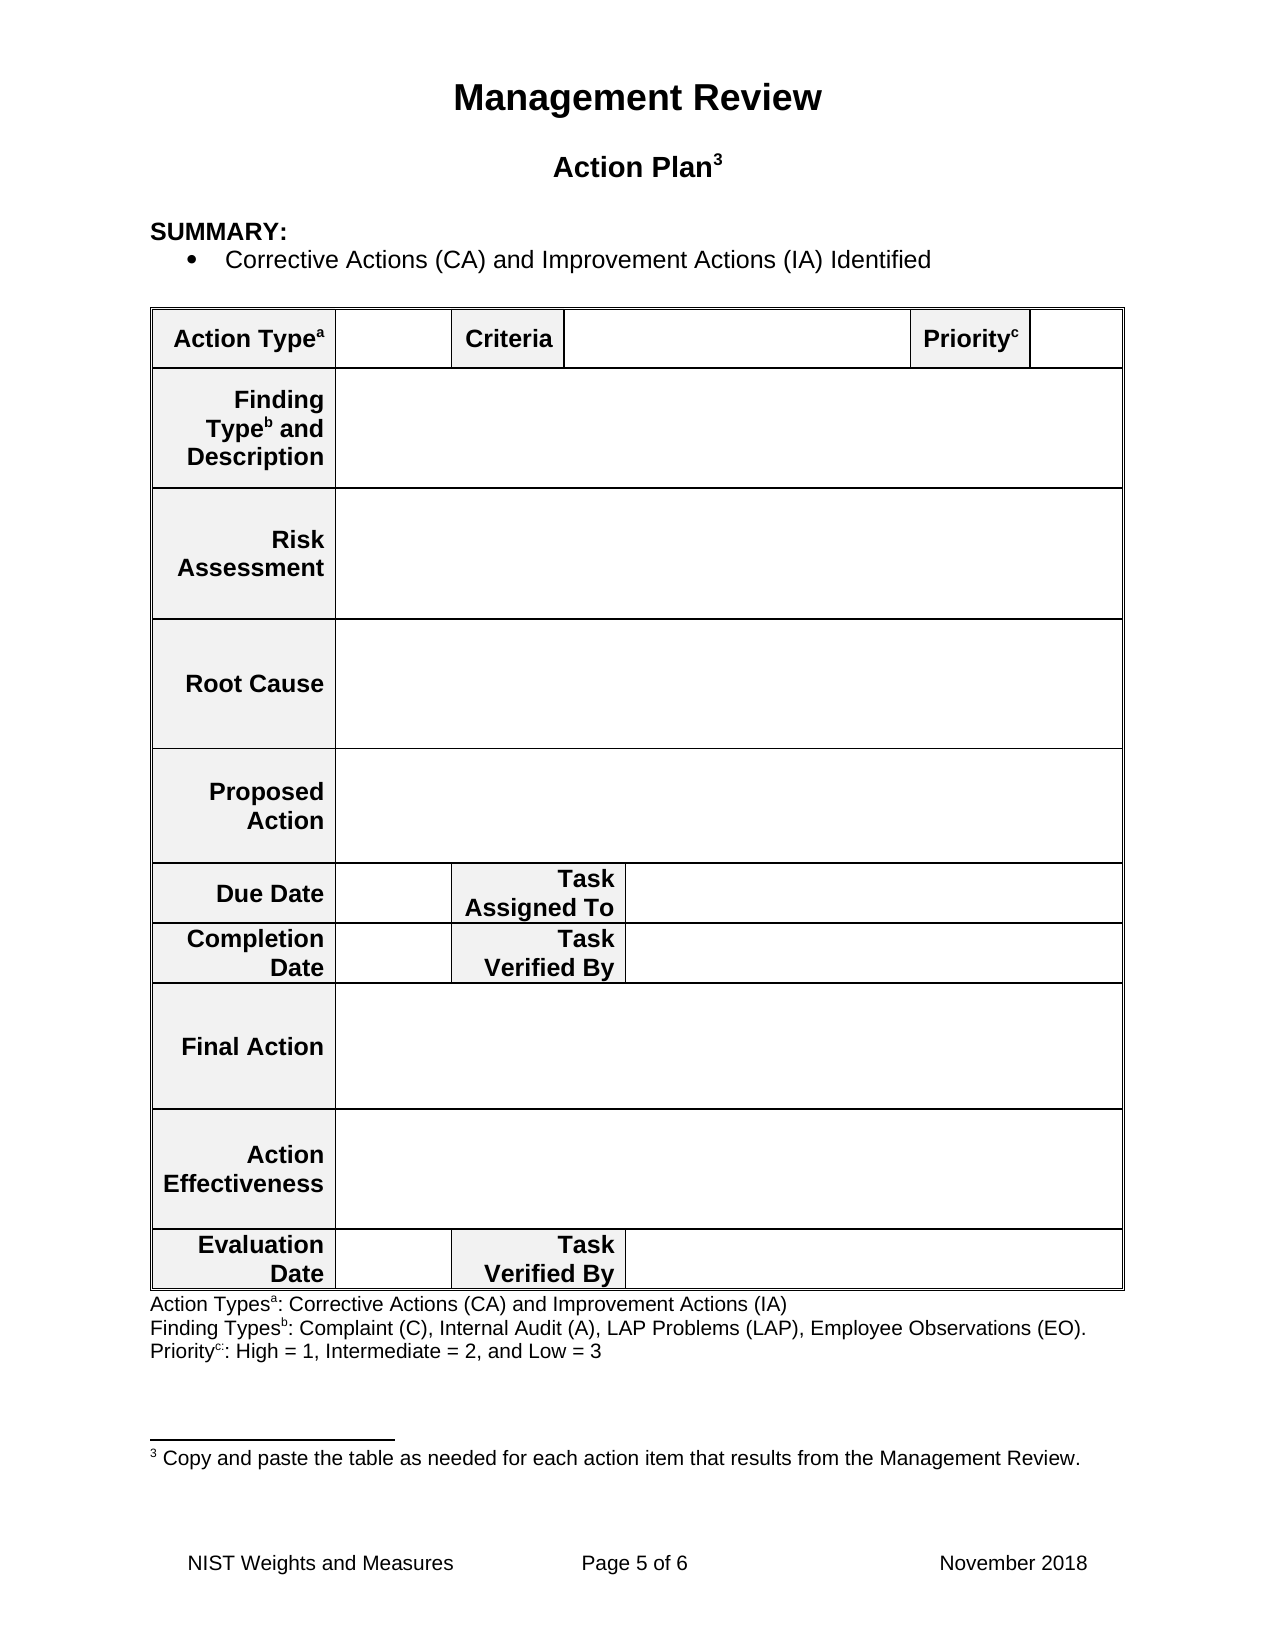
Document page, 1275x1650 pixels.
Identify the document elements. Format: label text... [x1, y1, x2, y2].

table_header Action Typea [153, 310, 335, 367]
table_header Criteria [452, 310, 563, 367]
subtitle Action Plan [150, 150, 1125, 183]
subtitle Finding Typesb: Complaint (C), Internal Audit (A), LAP Problems (LAP), Employee Observations (EO). Priorityc:: High = 1, Intermediate = 2, and Low = 3 [150, 1315, 1125, 1363]
subtitle SUMMARY: [150, 216, 1125, 245]
table_cell Task Verified By [452, 1230, 625, 1288]
table_cell Evaluation Date [153, 1230, 335, 1288]
table_cell Final Action [153, 984, 335, 1108]
list Corrective Actions (CA) and Improvement Actions (IA) Identified [187, 245, 1125, 274]
text Action Typesa: Corrective Actions (CA) and Improvement Actions (IA) [150, 1291, 1125, 1315]
table_cell [336, 1110, 1122, 1228]
table_cell [336, 1230, 451, 1288]
table_cell Action Effectiveness [153, 1110, 335, 1228]
table_cell Finding Typeb and Description [153, 369, 335, 487]
table_cell [336, 984, 1122, 1108]
table_cell [336, 369, 1122, 487]
table_header [1031, 310, 1122, 367]
table_cell Proposed Action [153, 749, 335, 862]
table_cell [336, 749, 1122, 862]
table_cell Task Assigned To [452, 864, 625, 922]
table_cell [336, 924, 451, 982]
table_cell Completion Date [153, 924, 335, 982]
table_header [336, 310, 451, 367]
table_cell [336, 489, 1122, 618]
table_cell [626, 1230, 1122, 1288]
table_cell [626, 924, 1122, 982]
table_cell [336, 620, 1122, 748]
table_cell Risk Assessment [153, 489, 335, 618]
table_cell Root Cause [153, 620, 335, 748]
table_cell [626, 864, 1122, 922]
table_header Priorityc [911, 310, 1029, 367]
table_cell [336, 864, 451, 922]
table_cell Task Verified By [452, 924, 625, 982]
table_cell Due Date [153, 864, 335, 922]
table_header [565, 310, 910, 367]
